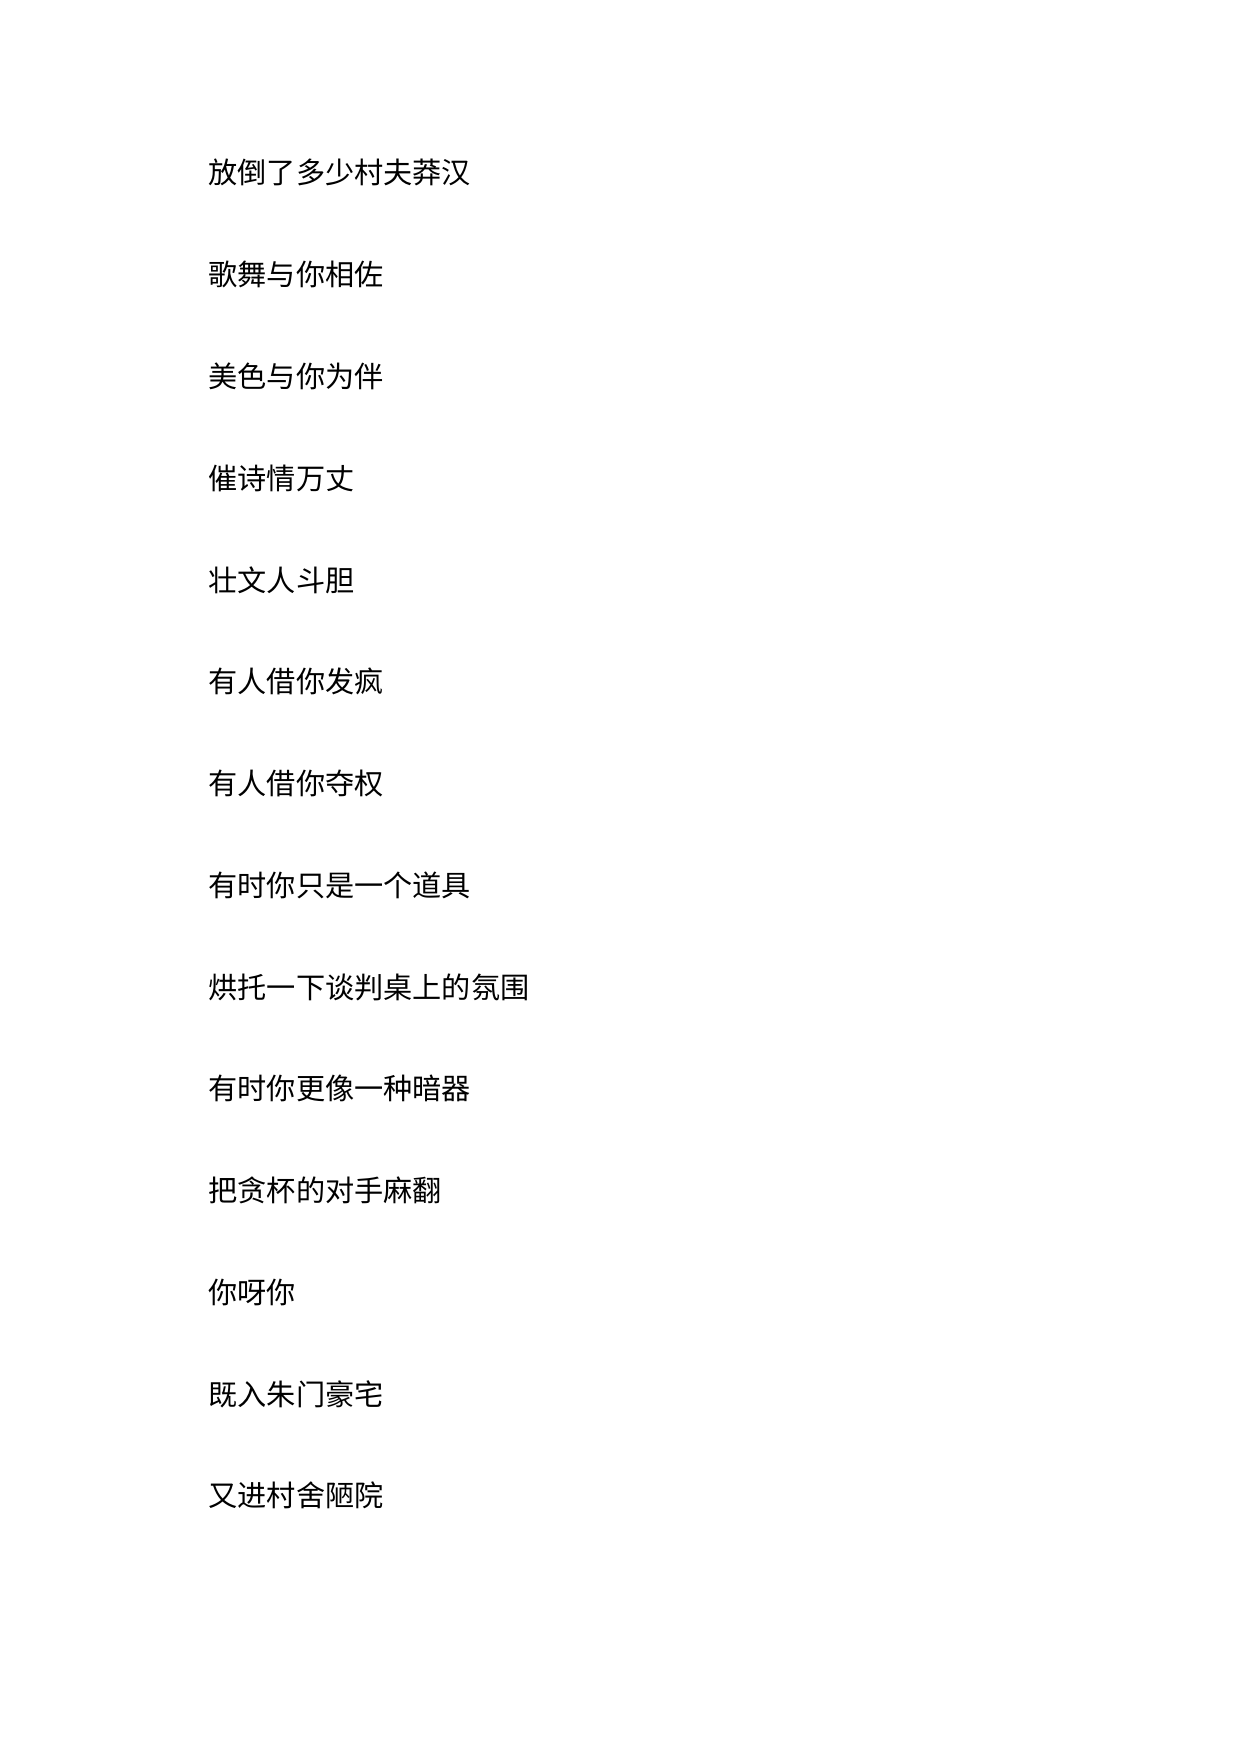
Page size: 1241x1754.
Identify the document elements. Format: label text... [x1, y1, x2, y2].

text 你呀你 [150, 1269, 1090, 1312]
text 有人借你夺权 [150, 761, 1090, 803]
text 有时你只是一个道具 [150, 862, 1090, 905]
text 放倒了多少村夫莽汉 [150, 150, 1090, 192]
text 既入朱门豪宅 [150, 1371, 1090, 1413]
text 把贪杯的对手麻翻 [150, 1168, 1090, 1210]
text 催诗情万丈 [150, 455, 1090, 498]
text 有时你更像一种暗器 [150, 1066, 1090, 1108]
text 烘托一下谈判桌上的氛围 [150, 964, 1090, 1006]
text 歌舞与你相佐 [150, 252, 1090, 294]
text 有人借你发疯 [150, 659, 1090, 701]
text 壮文人斗胆 [150, 557, 1090, 599]
text 美色与你为伴 [150, 353, 1090, 396]
text 又进村舍陋院 [150, 1473, 1090, 1515]
